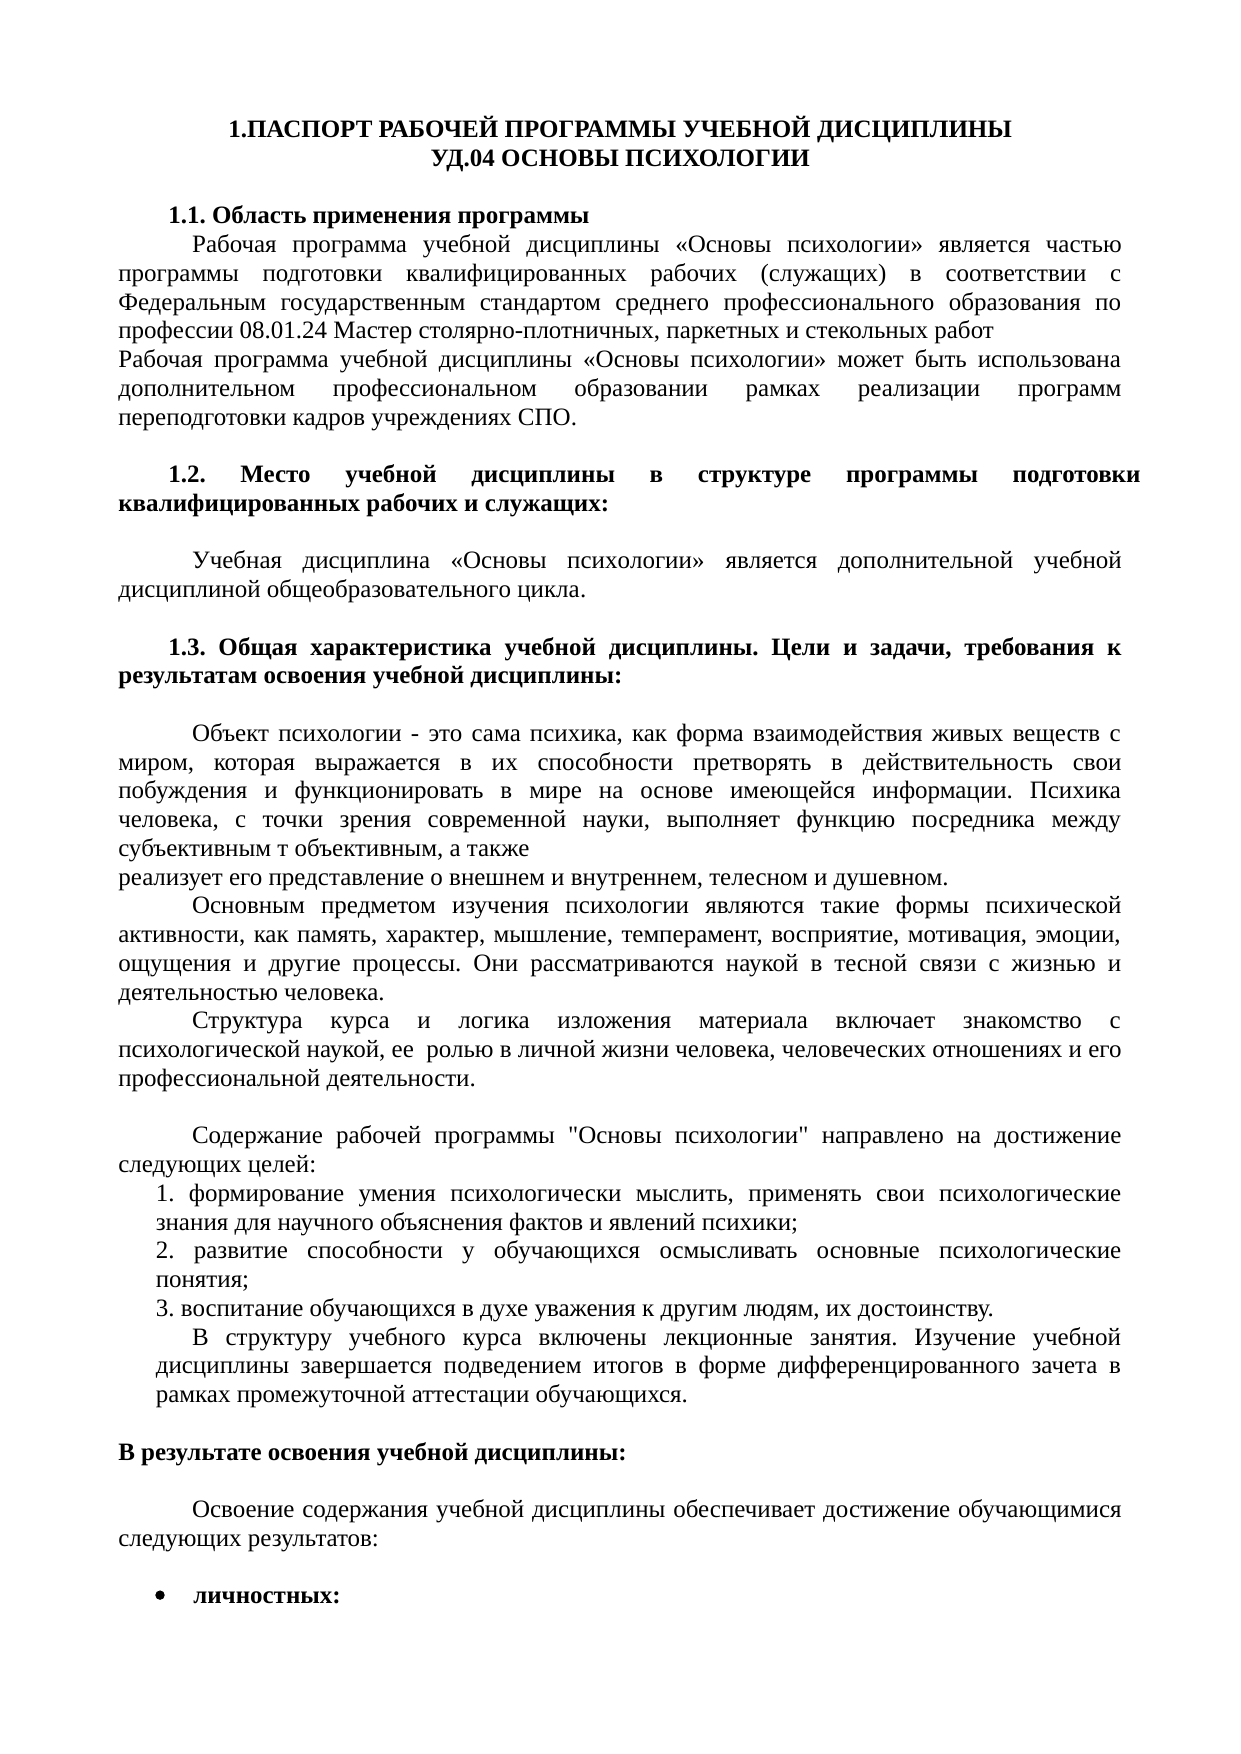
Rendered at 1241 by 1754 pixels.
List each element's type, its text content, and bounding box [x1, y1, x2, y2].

text 1. формирование умения психологически мыслить, применять свои психологические знания для научного объяснения фактов и явлений психики; [156, 1178, 1122, 1236]
text реализует его представление о внешнем и внутреннем, телесном и душевном. [118, 862, 1122, 891]
text Рабочая программа учебной дисциплины «Основы психологии» может быть использована дополнительном профессиональном образовании рамках реализации программ переподготовки кадров учреждениях СПО. [118, 344, 1122, 431]
text Структура курса и логика изложения материала включает знакомство с психологической наукой, ее ролью в личной жизни человека, человеческих отношениях и его профессиональной деятельности. [118, 1006, 1122, 1092]
text 1.ПАСПОРТ РАБОЧЕЙ ПРОГРАММЫ УЧЕБНОЙ ДИСЦИПЛИНЫ [118, 114, 1122, 143]
text 1.2. Место учебной дисциплины в структуре программы подготовки квалифицированных рабочих и служащих: [118, 459, 1141, 517]
text Объект психологии - это сама психика, как форма взаимодействия живых веществ с миром, которая выражается в их способности претворять в действительность свои побуждения и функционировать в мире на основе имеющейся информации. Психика человека, с точки зрения современной науки, выполняет функцию посредника между субъективным т объективным, а также [118, 718, 1122, 862]
text Рабочая программа учебной дисциплины «Основы психологии» является частью программы подготовки квалифицированных рабочих (служащих) в соответствии с Федеральным государственным стандартом среднего профессионального образования по профессии 08.01.24 Мастер столярно-плотничных, паркетных и стекольных работ [118, 229, 1122, 344]
text Освоение содержания учебной дисциплины обеспечивает достижение обучающимися следующих результатов: [118, 1494, 1122, 1552]
text 1.1. Область применения программы [118, 201, 1122, 229]
text 3. воспитание обучающихся в духе уважения к другим людям, их достоинству. [156, 1293, 1122, 1322]
text Содержание рабочей программы "Основы психологии" направлено на достижение следующих целей: [118, 1121, 1122, 1178]
text В результате освоения учебной дисциплины: [118, 1437, 1122, 1466]
text 2. развитие способности у обучающихся осмысливать основные психологические понятия; [156, 1236, 1122, 1293]
text УД.04 ОСНОВЫ ПСИХОЛОГИИ [118, 143, 1122, 172]
text Учебная дисциплина «Основы психологии» является дополнительной учебной дисциплиной общеобразовательного цикла. [118, 546, 1122, 603]
text Основным предметом изучения психологии являются такие формы психической активности, как память, характер, мышление, темперамент, восприятие, мотивация, эмоции, ощущения и другие процессы. Они рассматриваются наукой в тесной связи с жизнью и деятельностью человека. [118, 891, 1122, 1006]
text 1.3. Общая характеристика учебной дисциплины. Цели и задачи, требования к результатам освоения учебной дисциплины: [118, 632, 1122, 689]
text В структуру учебного курса включены лекционные занятия. Изучение учебной дисциплины завершается подведением итогов в форме дифференцированного зачета в рамках промежуточной аттестации обучающихся. [156, 1322, 1122, 1408]
list личностных: [156, 1581, 1122, 1609]
